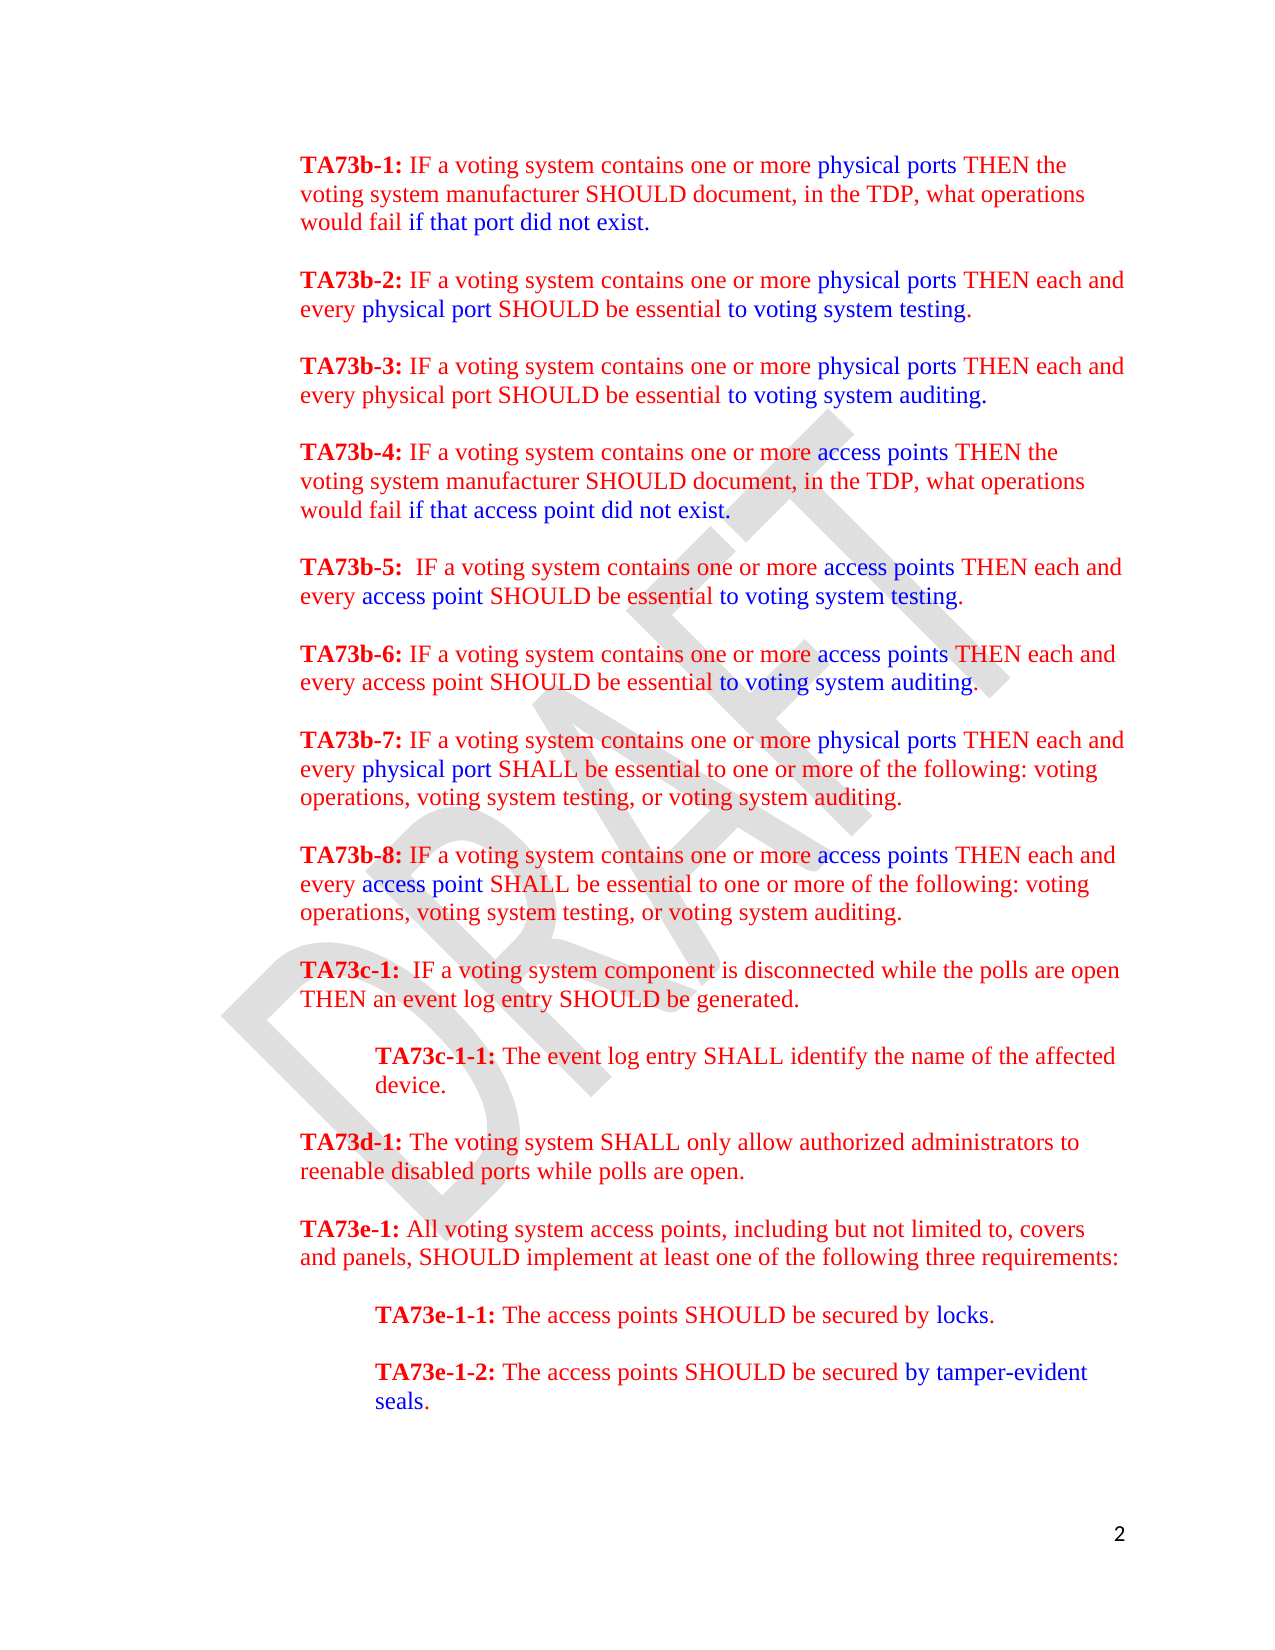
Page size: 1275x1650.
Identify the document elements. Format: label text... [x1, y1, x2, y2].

text TA73b-2: IF a voting system contains one or more physical ports THEN each and every physical port SHOULD be essential to voting system testing. [300, 265, 1125, 322]
text TA73b-3: IF a voting system contains one or more physical ports THEN each and every physical port SHOULD be essential to voting system auditing. [300, 351, 1125, 409]
text TA73e-1-1: The access points SHOULD be secured by locks. [375, 1300, 1125, 1329]
text TA73e-1: All voting system access points, including but not limited to, covers and panels, SHOULD implement at least one of the following three requirements: [300, 1214, 1125, 1271]
text TA73b-4: IF a voting system contains one or more access points THEN the voting system manufacturer SHOULD document, in the TDP, what operations would fail if that access point did not exist. [300, 437, 1125, 524]
text TA73e-1-2: The access points SHOULD be secured by tamper-evident seals. [375, 1357, 1125, 1415]
text TA73b-6: IF a voting system contains one or more access points THEN each and every access point SHOULD be essential to voting system auditing. [300, 639, 1125, 696]
text TA73b-8: IF a voting system contains one or more access points THEN each and every access point SHALL be essential to one or more of the following: voting operations, voting system testing, or voting system auditing. [300, 840, 1125, 926]
text TA73b-5: IF a voting system contains one or more access points THEN each and every access point SHOULD be essential to voting system testing. [300, 552, 1125, 610]
text TA73c-1-1: The event log entry SHALL identify the name of the affected device. [375, 1041, 1125, 1099]
text TA73c-1: IF a voting system component is disconnected while the polls are open THEN an event log entry SHOULD be generated. [300, 955, 1125, 1012]
text TA73b-7: IF a voting system contains one or more physical ports THEN each and every physical port SHALL be essential to one or more of the following: voting operations, voting system testing, or voting system auditing. [300, 725, 1125, 811]
text TA73b-1: IF a voting system contains one or more physical ports THEN the voting system manufacturer SHOULD document, in the TDP, what operations would fail if that port did not exist. [300, 150, 1125, 236]
text TA73d-1: The voting system SHALL only allow authorized administrators to reenable disabled ports while polls are open. [300, 1127, 1125, 1185]
